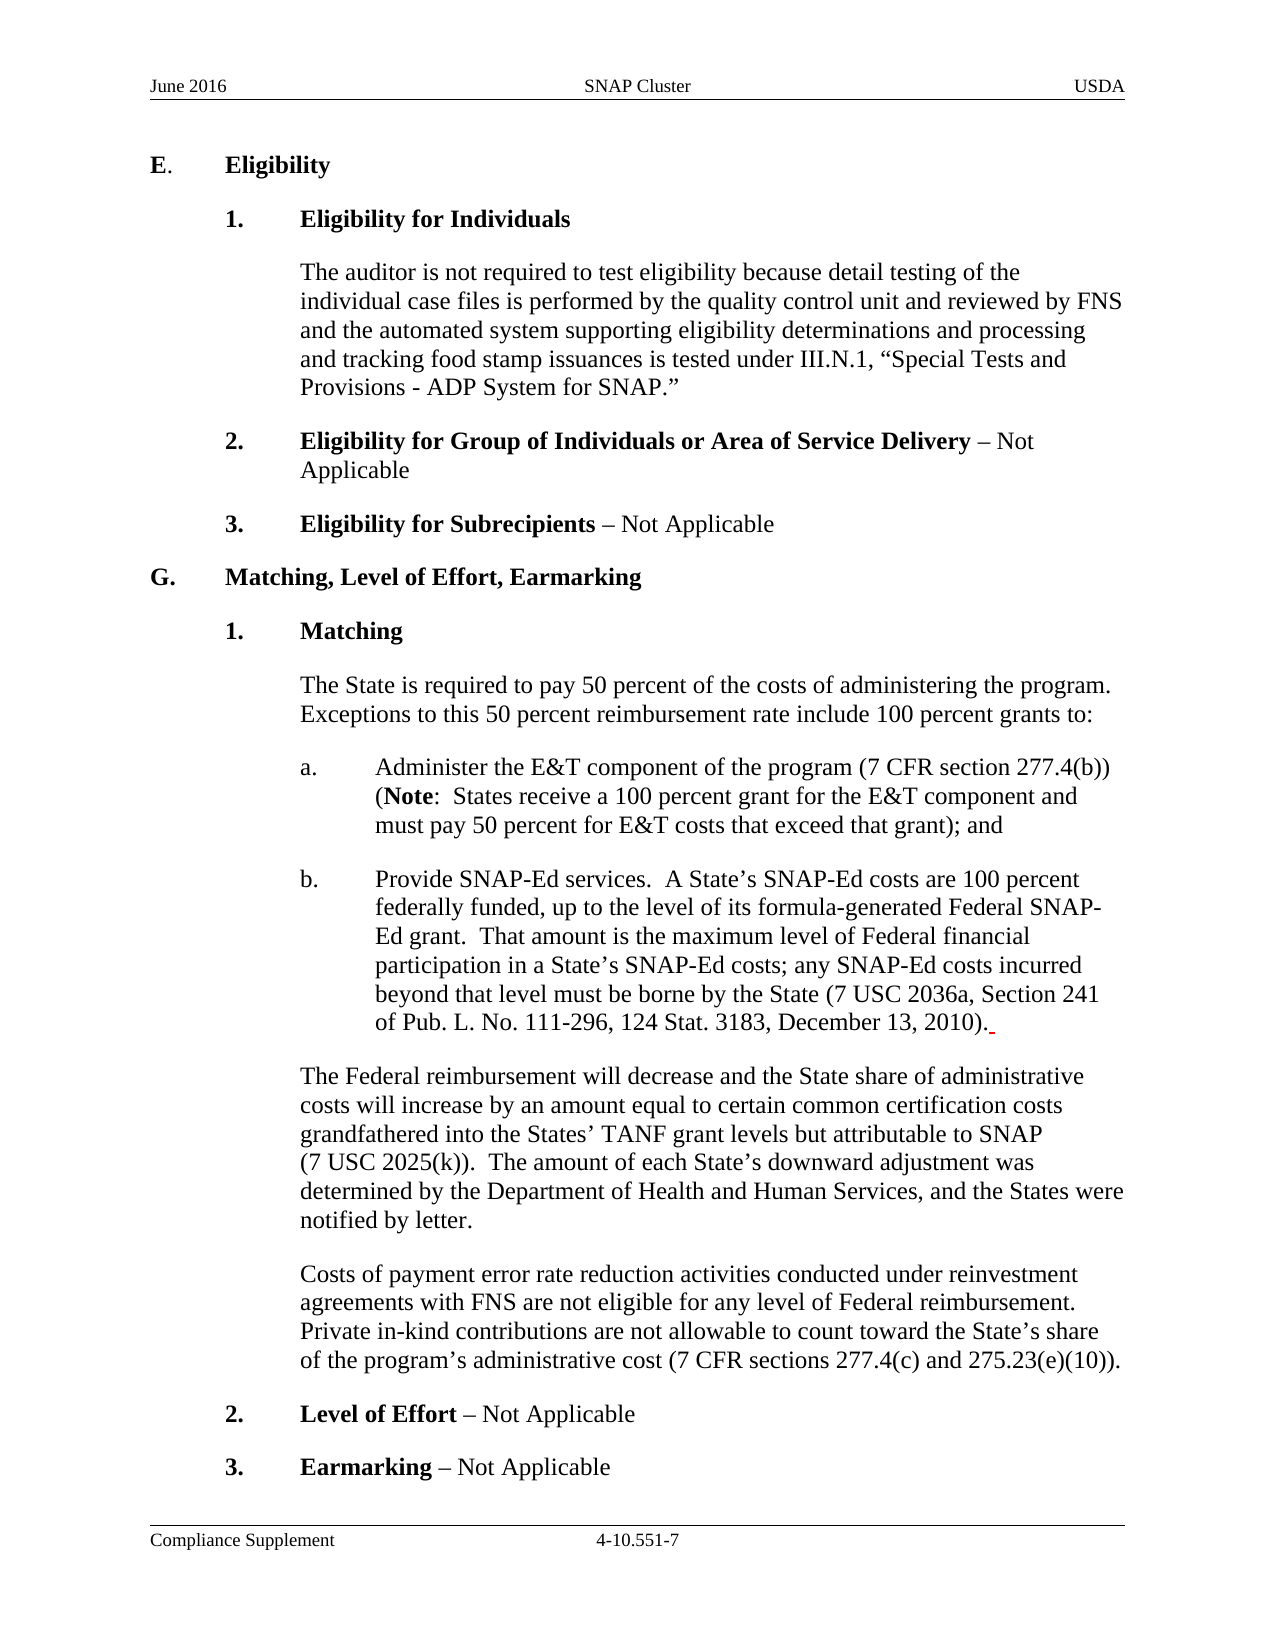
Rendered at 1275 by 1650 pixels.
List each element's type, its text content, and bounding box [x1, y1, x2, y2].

text a. Administer the E&T component of the program (7 CFR section 277.4(b)) (Note: States receive a 100 percent grant for the E&T component and must pay 50 percent for E&T costs that exceed that grant); and [300, 752, 1125, 839]
text 3. Earmarking – Not Applicable [225, 1452, 1125, 1481]
text 2. Eligibility for Group of Individuals or Area of Service Delivery – Not Applicable [225, 426, 1125, 484]
text The Federal reimbursement will decrease and the State share of administrative costs will increase by an amount equal to certain common certification costs grandfathered into the States’ TANF grant levels but attributable to SNAP (7 USC 2025(k)). The amount of each State’s downward adjustment was determined by the Department of Health and Human Services, and the States were notified by letter. [300, 1061, 1125, 1234]
text 3. Eligibility for Subrecipients – Not Applicable [225, 509, 1125, 537]
text E. Eligibility [150, 150, 1125, 179]
text 2. Level of Effort – Not Applicable [225, 1399, 1125, 1427]
text The auditor is not required to test eligibility because detail testing of the individual case files is performed by the quality control unit and reviewed by FNS and the automated system supporting eligibility determinations and processing and tracking food stamp issuances is tested under III.N.1, “Special Tests and Provisions - ADP System for SNAP.” [300, 257, 1125, 401]
text Costs of payment error rate reduction activities conducted under reinvestment agreements with FNS are not eligible for any level of Federal reimbursement. Private in-kind contributions are not allowable to count toward the State’s share of the program’s administrative cost (7 CFR sections 277.4(c) and 275.23(e)(10)). [300, 1259, 1125, 1374]
text b. Provide SNAP-Ed services. A State’s SNAP-Ed costs are 100 percent federally funded, up to the level of its formula-generated Federal SNAP-Ed grant. That amount is the maximum level of Federal financial participation in a State’s SNAP-Ed costs; any SNAP-Ed costs incurred beyond that level must be borne by the State (7 USC 2036a, Section 241 of Pub. L. No. 111-296, 124 Stat. 3183, December 13, 2010). [300, 864, 1125, 1036]
text 1. Matching [225, 616, 1125, 645]
text The State is required to pay 50 percent of the costs of administering the program. Exceptions to this 50 percent reimbursement rate include 100 percent grants to: [300, 670, 1125, 727]
text G. Matching, Level of Effort, Earmarking [150, 562, 1125, 591]
text 1. Eligibility for Individuals [225, 204, 1125, 232]
